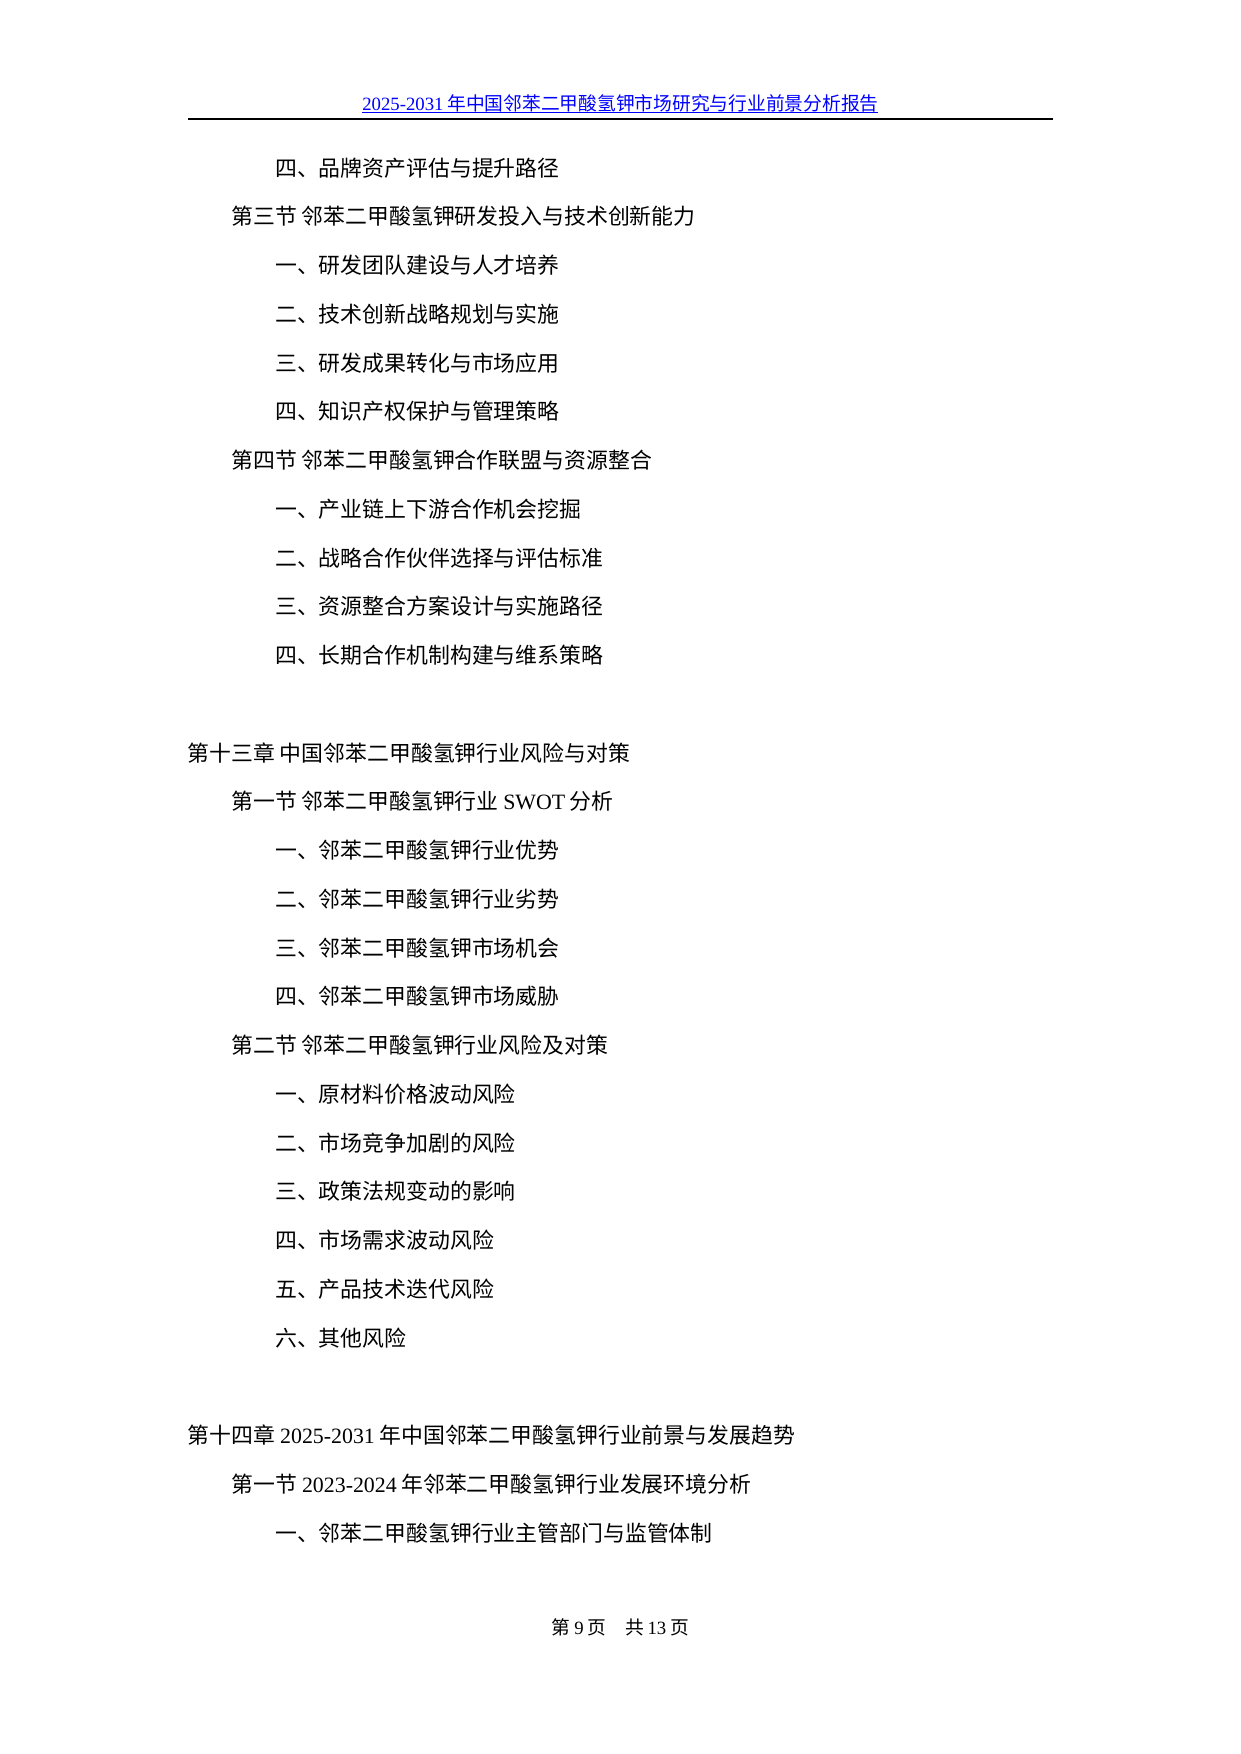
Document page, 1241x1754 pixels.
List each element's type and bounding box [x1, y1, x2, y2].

text [187, 150, 1053, 1548]
